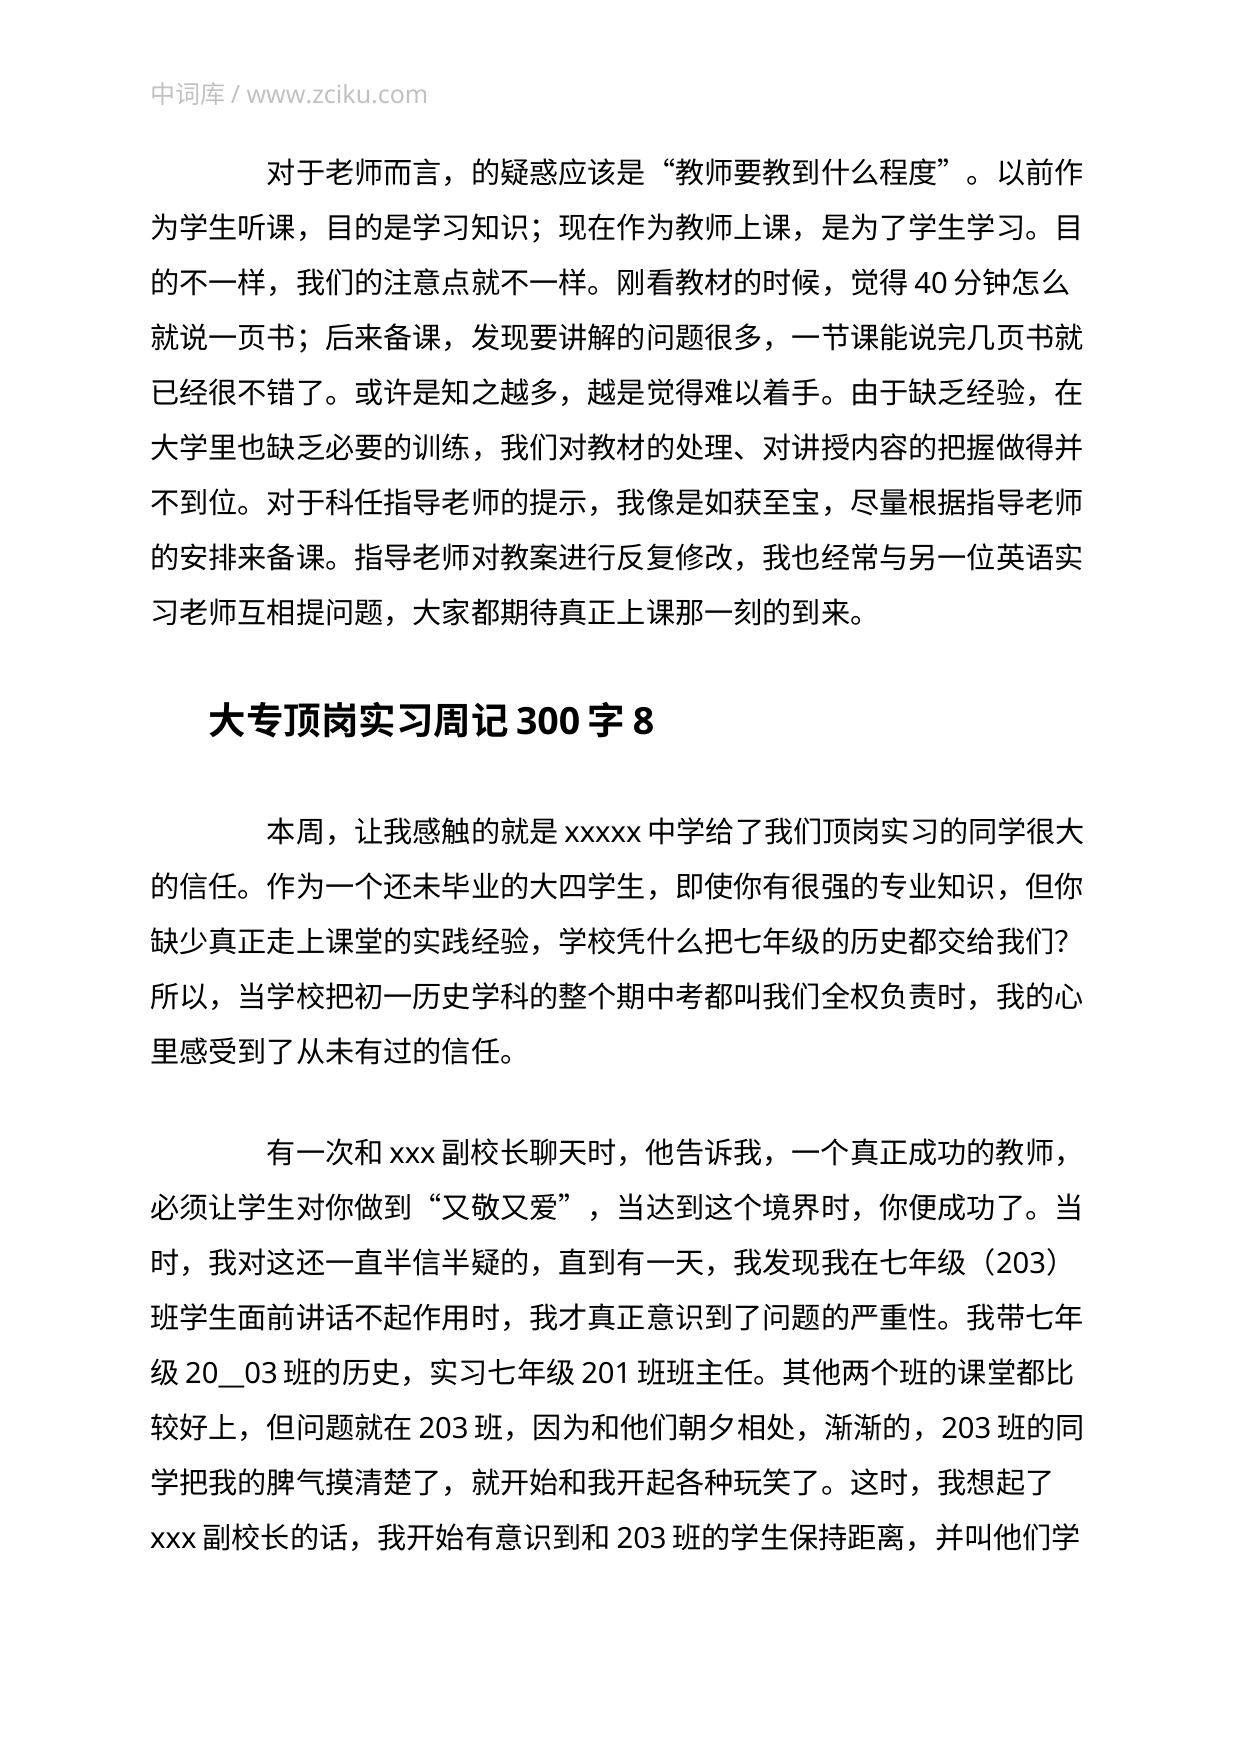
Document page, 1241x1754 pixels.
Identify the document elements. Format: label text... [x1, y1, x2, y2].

text 本周，让我感触的就是xxxxx中学给了我们顶岗实习的同学很大的信任。作为一个还未毕业的大四学生，即使你有很强的专业知识，但你缺少真正走上课堂的实践经验，学校凭什么把七年级的历史都交给我们？所以，当学校把初一历史学科的整个期中考都叫我们全权负责时，我的心里感受到了从未有过的信任。 [150, 809, 1090, 1071]
text 对于老师而言，的疑惑应该是“教师要教到什么程度”。以前作为学生听课，目的是学习知识；现在作为教师上课，是为了学生学习。目的不一样，我们的注意点就不一样。刚看教材的时候，觉得40分钟怎么就说一页书；后来备课，发现要讲解的问题很多，一节课能说完几页书就已经很不错了。或许是知之越多，越是觉得难以着手。由于缺乏经验，在大学里也缺乏必要的训练，我们对教材的处理、对讲授内容的把握做得并不到位。对于科任指导老师的提示，我像是如获至宝，尽量根据指导老师的安排来备课。指导老师对教案进行反复修改，我也经常与另一位英语实习老师互相提问题，大家都期待真正上课那一刻的到来。 [150, 150, 1090, 632]
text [150, 1130, 1090, 1557]
text 大专顶岗实习周记300字8 [150, 691, 1090, 746]
